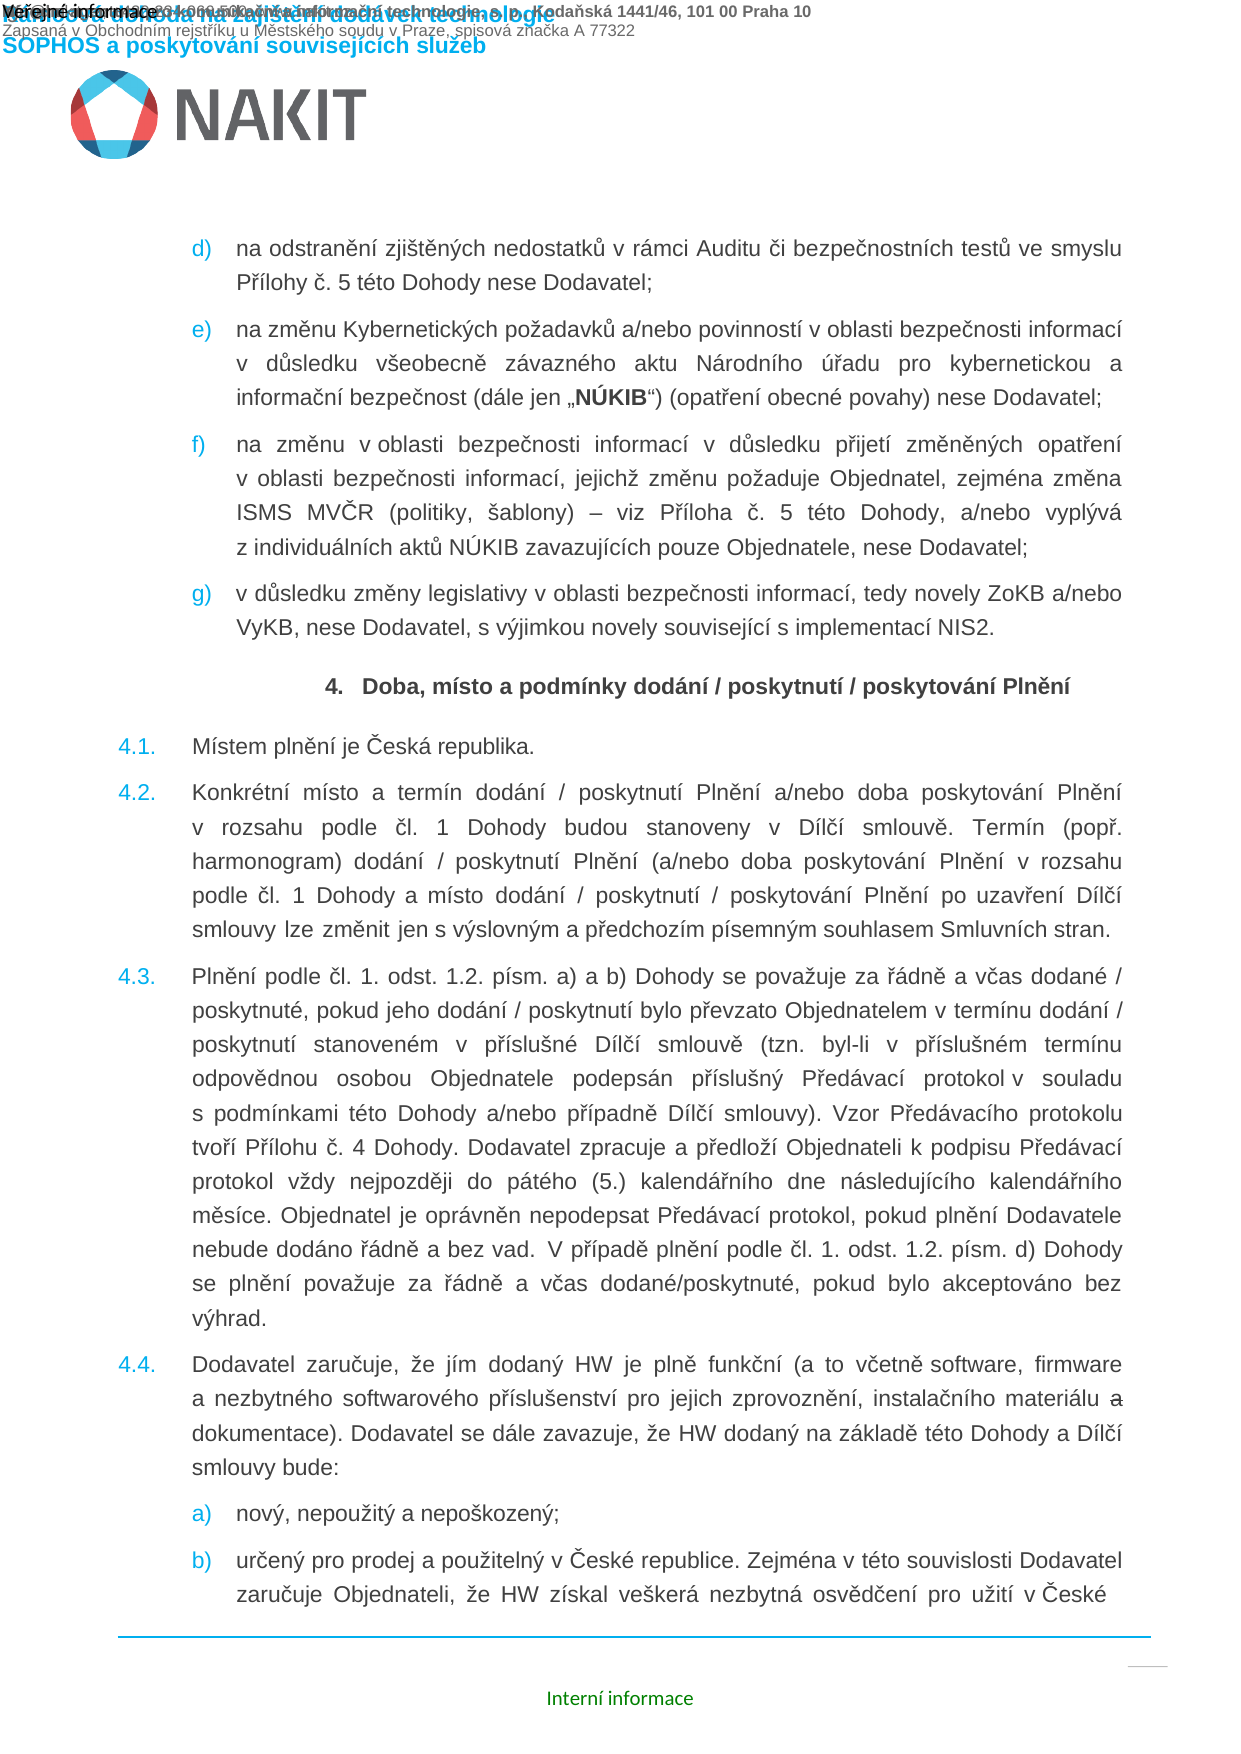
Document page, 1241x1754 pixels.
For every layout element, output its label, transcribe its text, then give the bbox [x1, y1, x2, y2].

list na změnu Kybernetických požadavků a/nebo povinností v oblasti bezpečnosti informací v důsledku všeobecně závazného aktu Národního úřadu pro kybernetickou a informační bezpečnost (dále jen „NÚKIB“) (opatření obecné povahy) nese Dodavatel; [192, 316, 1122, 411]
list nový, nepoužitý a nepoškozený; [192, 1500, 1163, 1527]
subtitle Doba, místo a podmínky dodání / poskytnutí / poskytování Plnění [325, 673, 1163, 700]
list Plnění podle čl. 1. odst. 1.2. písm. a) a b) Dohody se považuje za řádně a včas dodané / poskytnuté, pokud jeho dodání / poskytnutí bylo převzato Objednatelem v termínu dodání / poskytnutí stanoveném v příslušné Dílčí smlouvě (tzn. byl-li v příslušném termínu odpovědnou osobou Objednatele podepsán příslušný Předávací protokol v souladu s podmínkami této Dohody a/nebo případně Dílčí smlouvy). Vzor Předávacího protokolu tvoří Přílohu č. 4 Dohody. Dodavatel zpracuje a předloží Objednateli k podpisu Předávací protokol vždy nejpozději do pátého (5.) kalendářního dne následujícího kalendářního měsíce. Objednatel je oprávněn nepodepsat Předávací protokol, pokud plnění Dodavatele nebude dodáno řádně a bez vad. V případě plnění podle čl. 1. odst. 1.2. písm. d) Dohody se plnění považuje za řádně a včas dodané/poskytnuté, pokud bylo akceptováno bez výhrad. [118, 963, 1123, 1331]
list určený pro prodej a použitelný v České republice. Zejména v této souvislosti Dodavatel zaručuje Objednateli, že HW získal veškerá nezbytná osvědčení pro užití v České [192, 1547, 1122, 1608]
picture [70, 70, 367, 159]
list v důsledku změny legislativy v oblasti bezpečnosti informací, tedy novely ZoKB a/nebo VyKB, nese Dodavatel, s výjimkou novely související s implementací NIS2. [192, 580, 1122, 641]
list Dodavatel zaručuje, že jím dodaný HW je plně funkční (a to včetně software, firmware a nezbytného softwarového příslušenství pro jejich zprovoznění, instalačního materiálu a dokumentace). Dodavatel se dále zavazuje, že HW dodaný na základě této Dohody a Dílčí smlouvy bude: [118, 1351, 1123, 1480]
list na změnu v oblasti bezpečnosti informací v důsledku přijetí změněných opatření v oblasti bezpečnosti informací, jejichž změnu požaduje Objednatel, zejména změna ISMS MVČR (politiky, šablony) – viz Příloha č. 5 této Dohody, a/nebo vyplývá z individuálních aktů NÚKIB zavazujících pouze Objednatele, nese Dodavatel; [192, 431, 1122, 560]
list na odstranění zjištěných nedostatků v rámci Auditu či bezpečnostních testů ve smyslu Přílohy č. 5 této Dohody nese Dodavatel; [192, 235, 1122, 296]
list Konkrétní místo a termín dodání / poskytnutí Plnění a/nebo doba poskytování Plnění v rozsahu podle čl. 1 Dohody budou stanoveny v Dílčí smlouvě. Termín (popř. harmonogram) dodání / poskytnutí Plnění (a/nebo doba poskytování Plnění v rozsahu podle čl. 1 Dohody a místo dodání / poskytnutí / poskytování Plnění po uzavření Dílčí smlouvy lze změnit jen s výslovným a předchozím písemným souhlasem Smluvních stran. [118, 779, 1123, 942]
list Místem plnění je Česká republika. [118, 733, 1163, 759]
